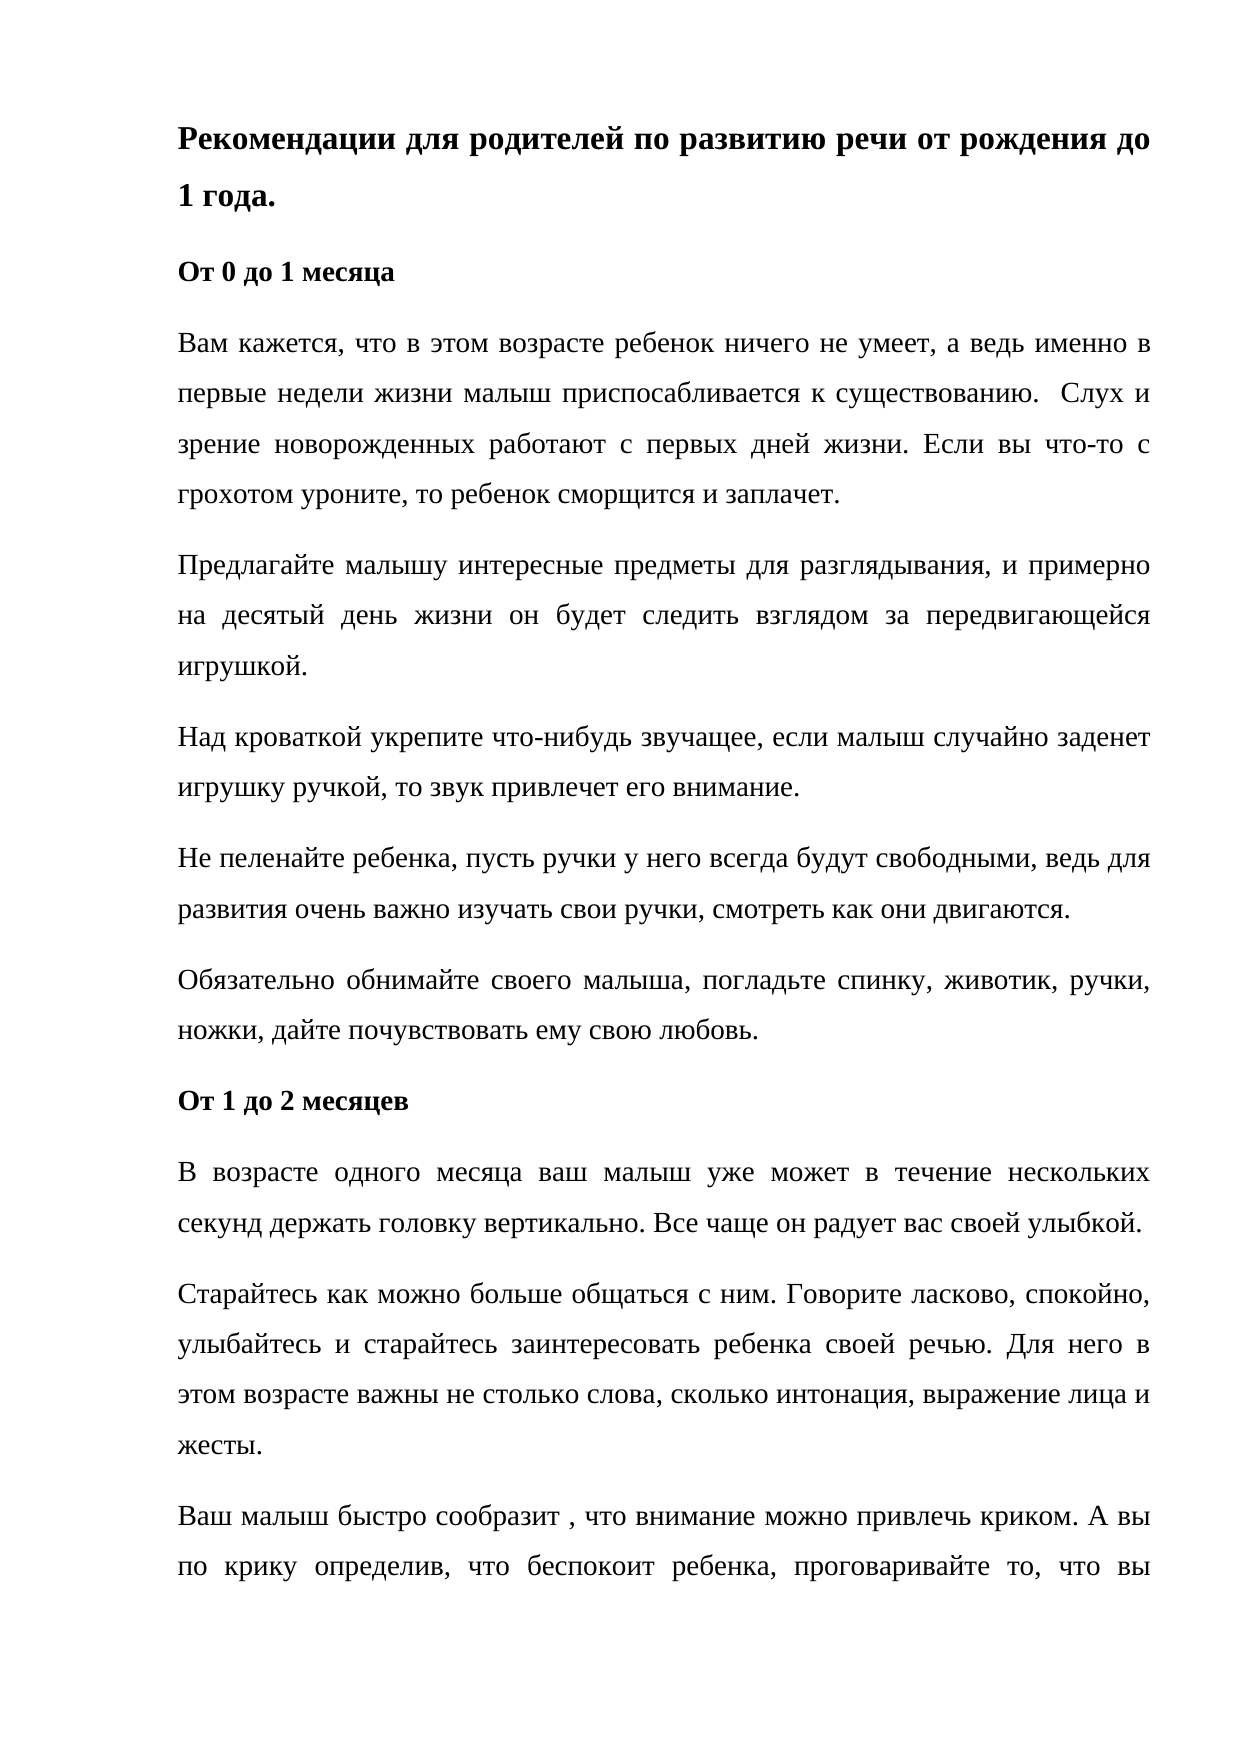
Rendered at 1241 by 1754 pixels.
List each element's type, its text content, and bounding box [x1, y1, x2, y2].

text Предлагайте малышу интересные предметы для разглядывания, и примерно на десятый день жизни он будет следить взглядом за передвигающейся игрушкой. [177, 547, 1152, 681]
text Над кроваткой укрепите что-нибудь звучащее, если малыш случайно заденет игрушку ручкой, то звук привлечет его внимание. [177, 719, 1152, 803]
text От 1 до 2 месяцев [177, 1083, 1152, 1117]
text Рекомендации для родителей по развитию речи от рождения до 1 года. [177, 118, 1152, 214]
text В возрасте одного месяца ваш малыш уже может в течение нескольких секунд держать головку вертикально. Все чаще он радует вас своей улыбкой. [177, 1154, 1152, 1238]
text Вам кажется, что в этом возрасте ребенок ничего не умеет, а ведь именно в первые недели жизни малыш приспосабливается к существованию. Слух и зрение новорожденных работают с первых дней жизни. Если вы что-то с грохотом уроните, то ребенок сморщится и заплачет. [177, 325, 1152, 509]
text Старайтесь как можно больше общаться с ним. Говорите ласково, спокойно, улыбайтесь и старайтесь заинтересовать ребенка своей речью. Для него в этом возрасте важны не столько слова, сколько интонация, выражение лица и жесты. [177, 1276, 1152, 1460]
text Не пеленайте ребенка, пусть ручки у него всегда будут свободными, ведь для развития очень важно изучать свои ручки, смотреть как они двигаются. [177, 840, 1152, 924]
text От 0 до 1 месяца [177, 254, 1152, 287]
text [177, 1498, 1152, 1582]
text Обязательно обнимайте своего малыша, погладьте спинку, животик, ручки, ножки, дайте почувствовать ему свою любовь. [177, 962, 1152, 1046]
